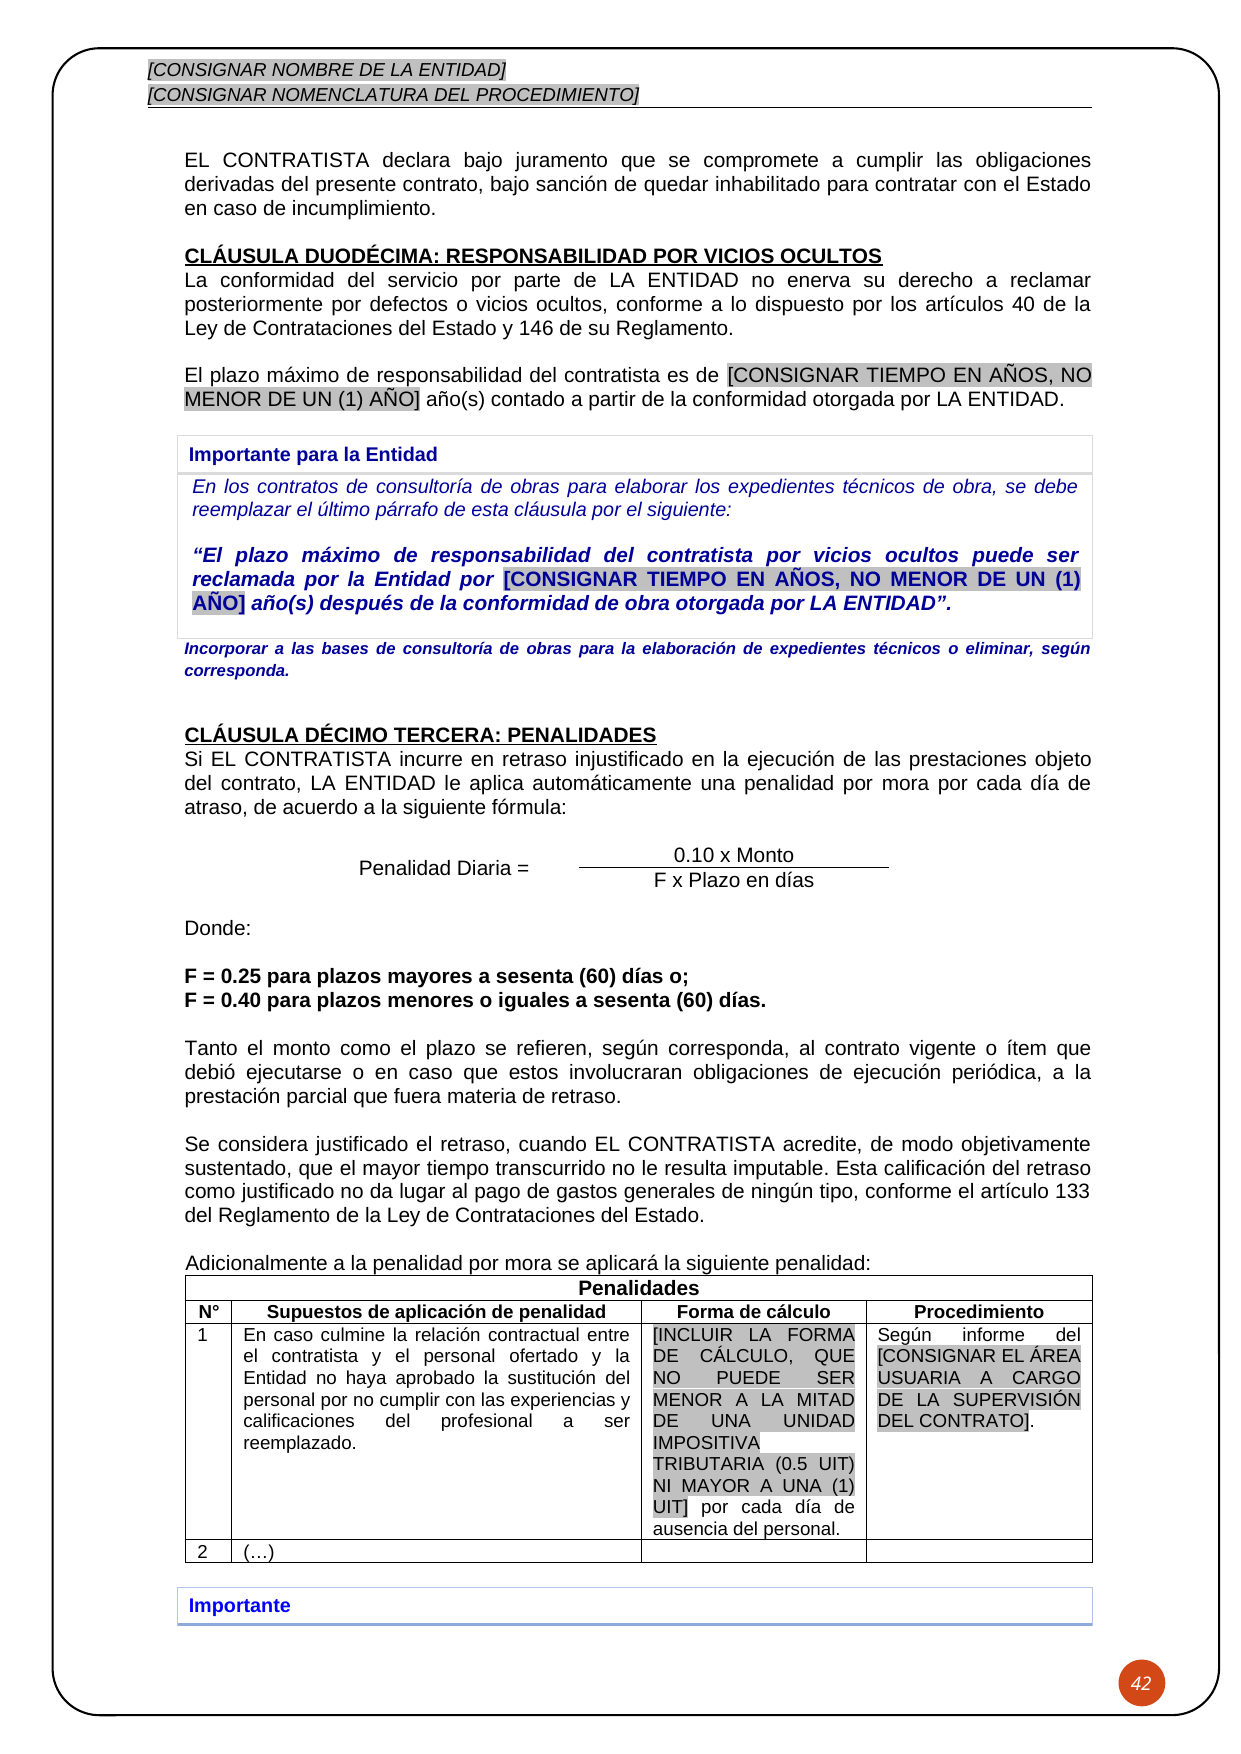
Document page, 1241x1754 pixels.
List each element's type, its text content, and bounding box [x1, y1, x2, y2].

text Si EL CONTRATISTA incurre en retraso injustificado en la ejecución de las prestaciones objeto del contrato, LA ENTIDAD le aplica automáticamente una penalidad por mora por cada día de atraso, de acuerdo a la siguiente fórmula: [184, 747, 1092, 819]
table_header Importante [178, 1588, 1092, 1623]
table_cell En caso culmine la relación contractual entre el contratista y el personal ofertado y la Entidad no haya aprobado la sustitución del personal por no cumplir con las experiencias y calificaciones del profesional a ser reemplazado. [232, 1324, 641, 1539]
text Se considera justificado el retraso, cuando EL CONTRATISTA acredite, de modo objetivamente sustentado, que el mayor tiempo transcurrido no le resulta imputable. Esta calificación del retraso como justificado no da lugar al pago de gastos generales de ningún tipo, conforme el artículo 133 del Reglamento de la Ley de Contrataciones del Estado. [184, 1131, 1092, 1227]
table_header 0.10 x Monto [579, 843, 889, 867]
text EL CONTRATISTA declara bajo juramento que se compromete a cumplir las obligaciones derivadas del presente contrato, bajo sanción de quedar inhabilitado para contratar con el Estado en caso de incumplimiento. [184, 148, 1092, 219]
table_header Importante para la Entidad [178, 436, 1092, 472]
text El plazo máximo de responsabilidad del contratista es de [CONSIGNAR TIEMPO EN AÑOS, NO MENOR DE UN (1) AÑO] año(s) contado a partir de la conformidad otorgada por LA ENTIDAD. [184, 363, 1092, 411]
text CLÁUSULA DUODÉCIMA: RESPONSABILIDAD POR VICIOS OCULTOS [184, 243, 1092, 267]
table_cell [867, 1540, 1092, 1562]
text Donde: [184, 916, 1092, 940]
table_header Penalidades [186, 1276, 1092, 1300]
table_cell Forma de cálculo [642, 1301, 866, 1323]
text CLÁUSULA DÉCIMO TERCERA: PENALIDADES [184, 723, 1092, 747]
text F = 0.40 para plazos menores o iguales a sesenta (60) días. [184, 988, 1092, 1012]
table_cell Procedimiento [867, 1301, 1092, 1323]
table_cell N° [186, 1301, 231, 1323]
text F = 0.25 para plazos mayores a sesenta (60) días o; [184, 964, 1092, 988]
table_cell [INCLUIR LA FORMA DE CÁLCULO, QUE NO PUEDE SER MENOR A LA MITAD DE UNA UNIDAD IMPOSITIVA TRIBUTARIA (0.5 UIT) NI MAYOR A UNA (1) UIT] por cada día de ausencia del personal. [642, 1324, 866, 1539]
table_cell Supuestos de aplicación de penalidad [232, 1301, 641, 1323]
text Adicionalmente a la penalidad por mora se aplicará la siguiente penalidad: [185, 1251, 1092, 1275]
table_cell 2 [186, 1540, 231, 1562]
table_header Penalidad Diaria = [351, 843, 579, 892]
table_cell F x Plazo en días [579, 868, 889, 892]
text La conformidad del servicio por parte de LA ENTIDAD no enerva su derecho a reclamar posteriormente por defectos o vicios ocultos, conforme a lo dispuesto por los artículos 40 de la Ley de Contrataciones del Estado y 146 de su Reglamento. [184, 267, 1092, 339]
text Tanto el monto como el plazo se refieren, según corresponda, al contrato vigente o ítem que debió ejecutarse o en caso que estos involucraran obligaciones de ejecución periódica, a la prestación parcial que fuera materia de retraso. [184, 1036, 1092, 1107]
table_cell Según informe del [CONSIGNAR EL ÁREA USUARIA A CARGO DE LA SUPERVISIÓN DEL CONTRATO]. [867, 1324, 1092, 1539]
table_cell [642, 1540, 866, 1562]
table_cell 1 [186, 1324, 231, 1539]
table_cell (…) [232, 1540, 641, 1562]
table_cell En los contratos de consultoría de obras para elaborar los expedientes técnicos de obra, se debe reemplazar el último párrafo de esta cláusula por el siguiente: “El plazo máximo de responsabilidad del contratista por vicios ocultos puede ser reclamada por la Entidad por [CONSIGNAR TIEMPO EN AÑOS, NO MENOR DE UN (1) AÑO] año(s) después de la conformidad de obra otorgada por LA ENTIDAD”. [178, 475, 1092, 637]
text Incorporar a las bases de consultoría de obras para la elaboración de expedientes técnicos o eliminar, según corresponda. [184, 639, 1092, 679]
